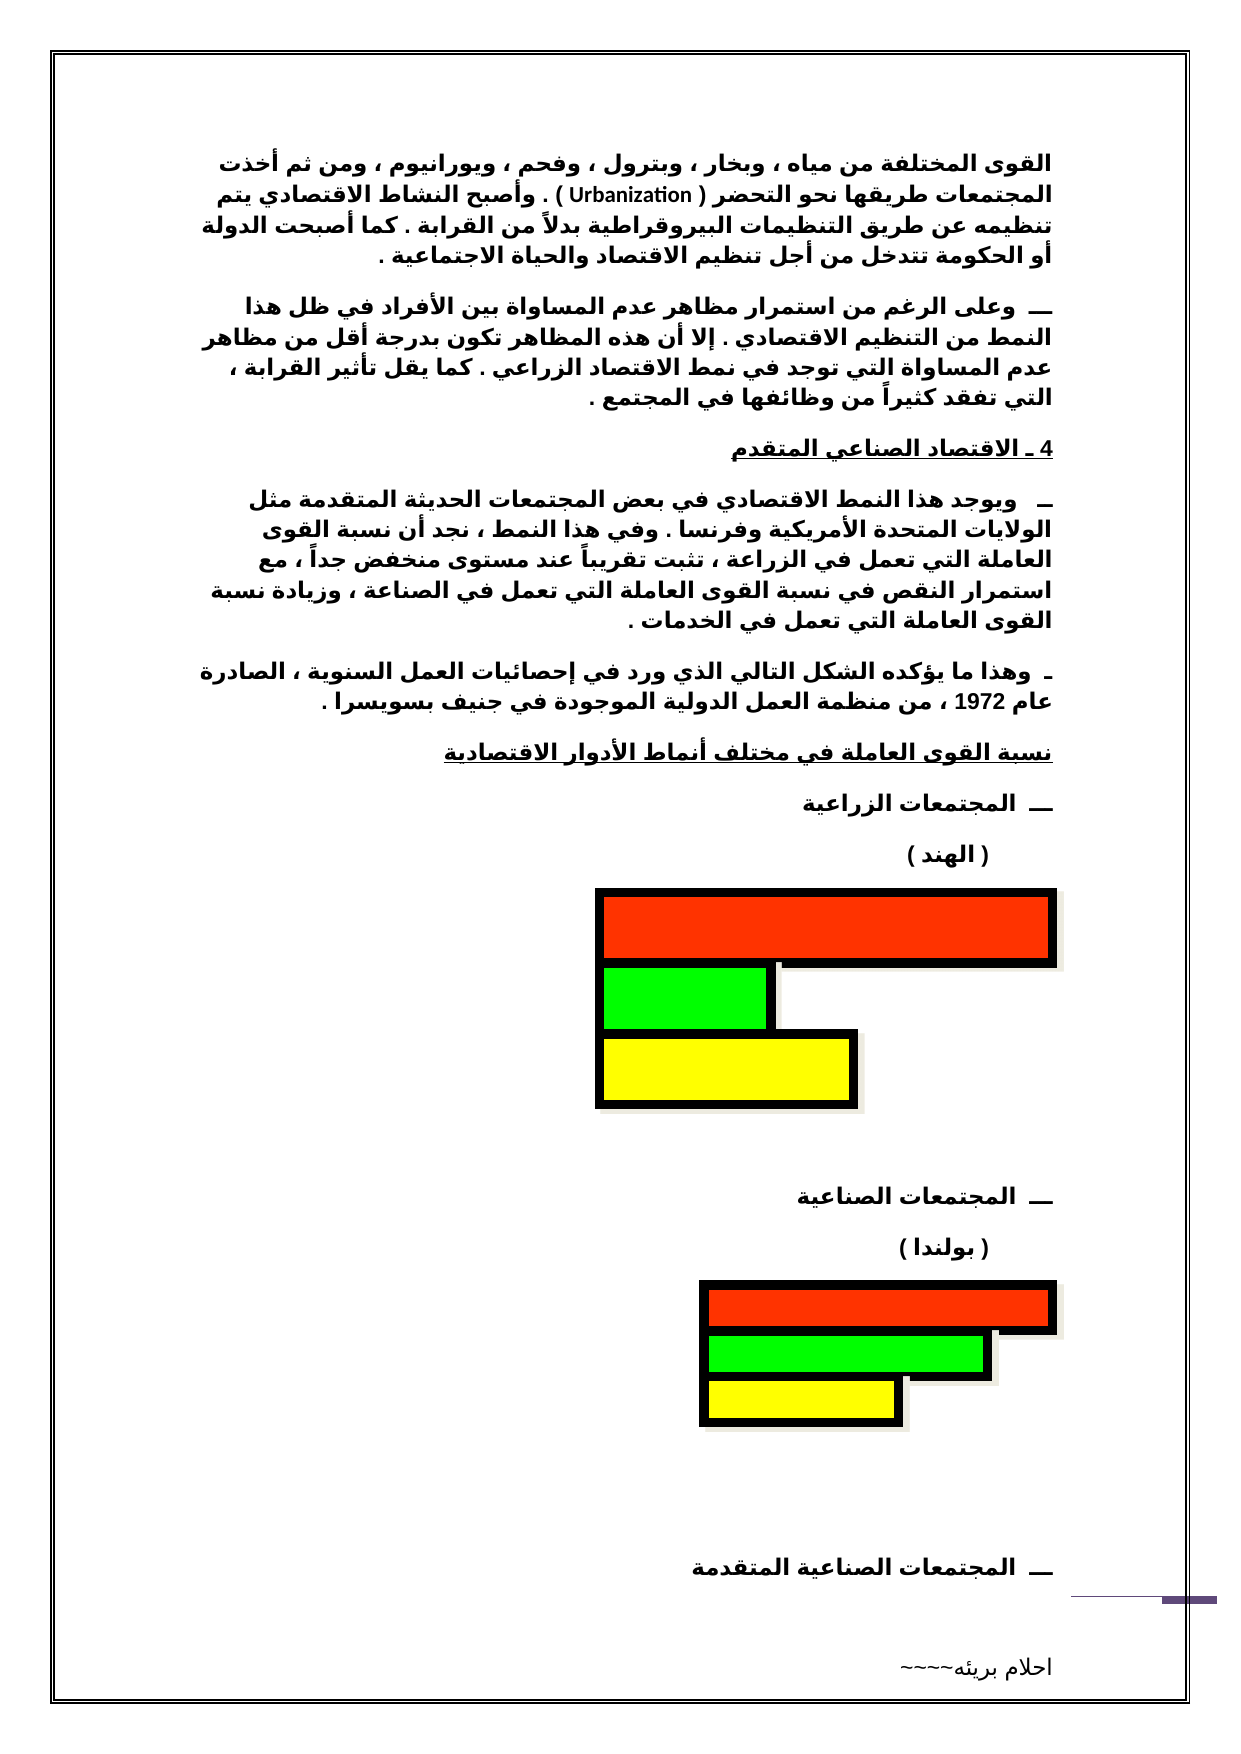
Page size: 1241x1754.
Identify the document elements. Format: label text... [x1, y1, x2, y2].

text ـ وهذا ما يؤكده الشكل التالي الذي ورد في إحصائيات العمل السنوية ، الصادرة عام 1972 ، من منظمة العمل الدولية الموجودة في جنيف بسويسرا . [187, 658, 1053, 714]
text ( بولندا ) [187, 1234, 1053, 1260]
text ــ ويوجد هذا النمط الاقتصادي في بعض المجتمعات الحديثة المتقدمة مثل الولايات المتحدة الأمريكية وفرنسا . وفي هذا النمط ، نجد أن نسبة القوى العاملة التي تعمل في الزراعة ، تثبت تقريباً عند مستوى منخفض جداً ، مع استمرار النقص في نسبة القوى العاملة التي تعمل في الصناعة ، وزيادة نسبة القوى العاملة التي تعمل في الخدمات . [187, 486, 1053, 633]
text ( الهند ) [187, 841, 1053, 868]
text 4 ـ الاقتصاد الصناعي المتقدم [187, 435, 1053, 461]
text ـــ المجتمعات الصناعية المتقدمة [187, 1554, 1053, 1580]
text ـــ وعلى الرغم من استمرار مظاهر عدم المساواة بين الأفراد في ظل هذا النمط من التنظيم الاقتصادي . إلا أن هذه المظاهر تكون بدرجة أقل من مظاهر عدم المساواة التي توجد في نمط الاقتصاد الزراعي . كما يقل تأثير القرابة ، التي تفقد كثيراً من وظائفها في المجتمع . [187, 293, 1053, 410]
text نسبة القوى العاملة في مختلف أنماط الأدوار الاقتصادية [187, 739, 1053, 766]
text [187, 150, 1053, 269]
text ـــ المجتمعات الزراعية [187, 790, 1053, 817]
text ـــ المجتمعات الصناعية [187, 1183, 1053, 1209]
